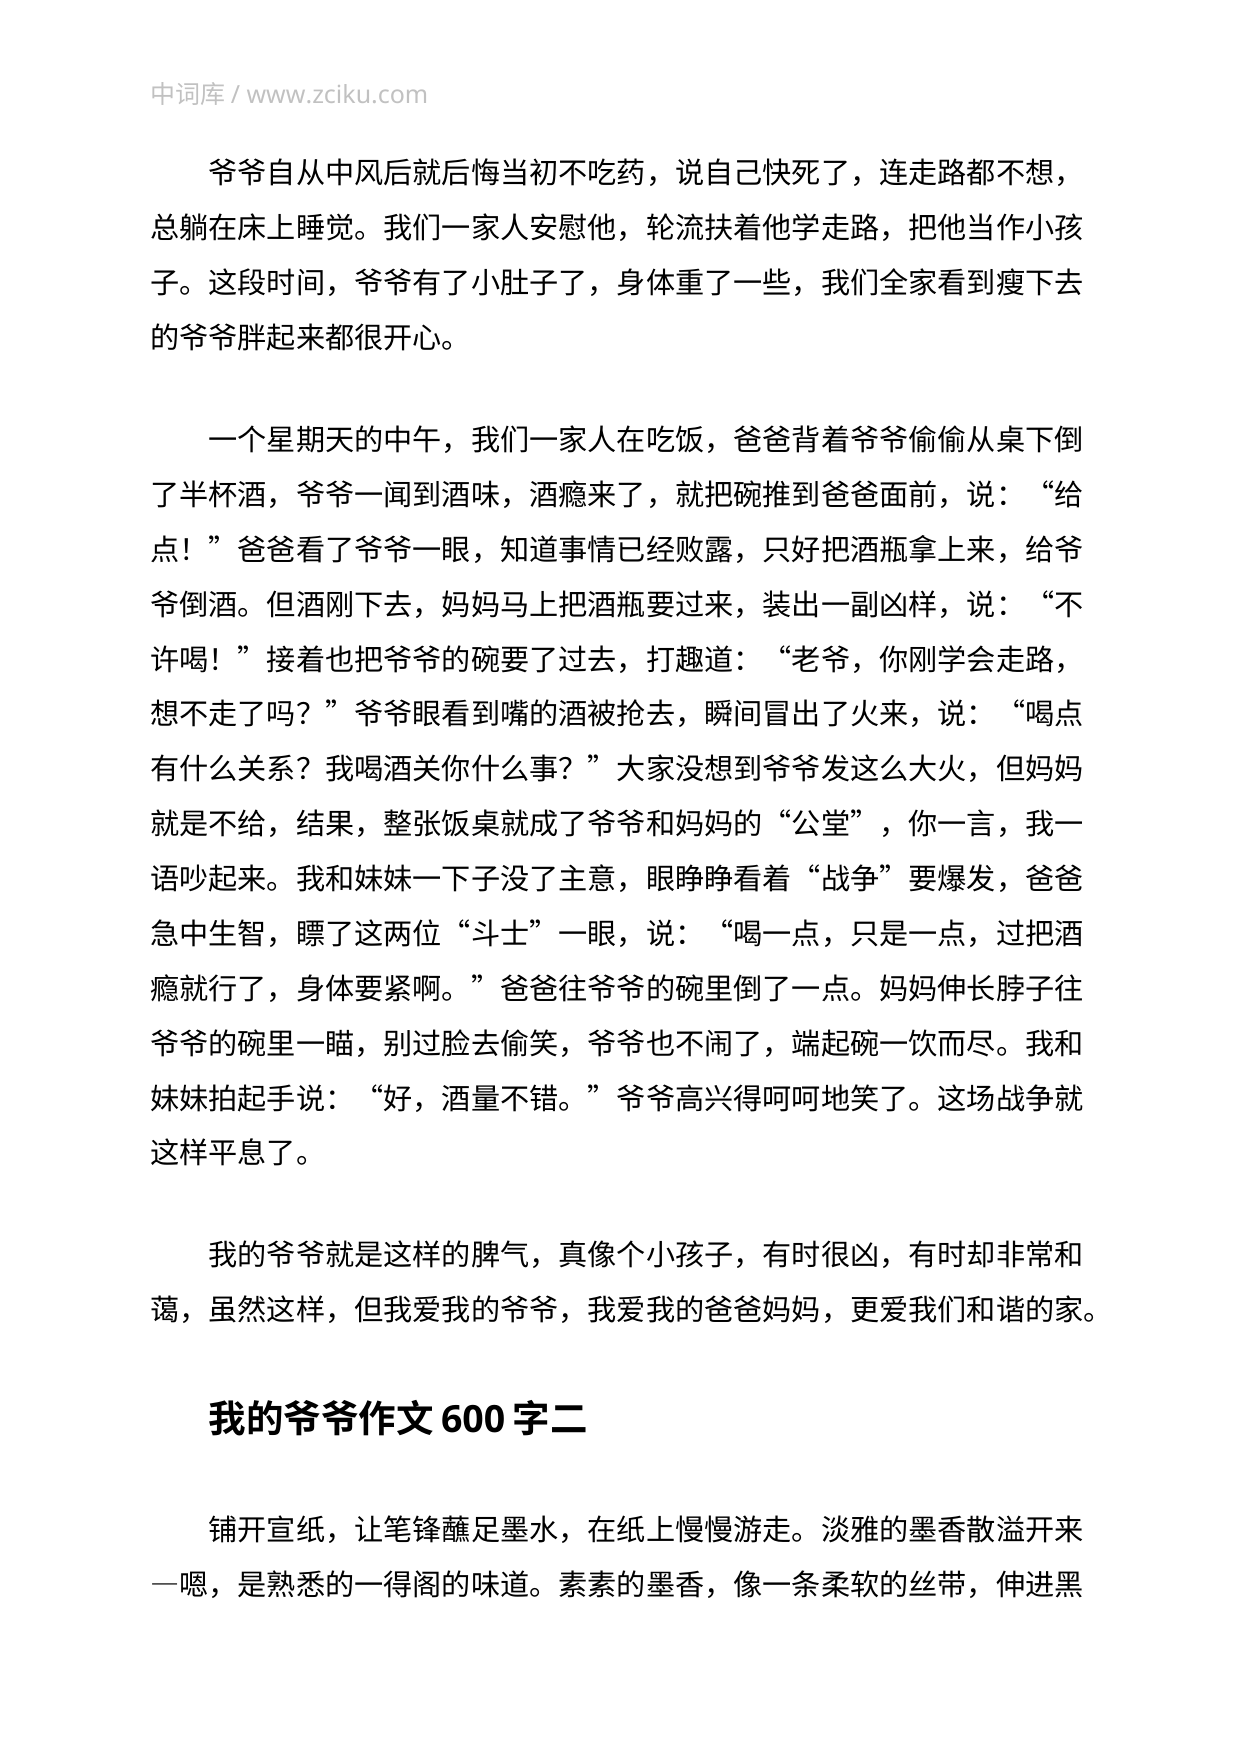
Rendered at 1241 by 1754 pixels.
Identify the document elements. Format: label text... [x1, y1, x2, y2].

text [150, 1506, 1090, 1603]
text 爷爷自从中风后就后悔当初不吃药，说自己快死了，连走路都不想，总躺在床上睡觉。我们一家人安慰他，轮流扶着他学走路，把他当作小孩子。这段时间，爷爷有了小肚子了，身体重了一些，我们全家看到瘦下去的爷爷胖起来都很开心。 [150, 150, 1090, 357]
text 我的爷爷就是这样的脾气，真像个小孩子，有时很凶，有时却非常和蔼，虽然这样，但我爱我的爷爷，我爱我的爸爸妈妈，更爱我们和谐的家。 [150, 1232, 1090, 1329]
text 一个星期天的中午，我们一家人在吃饭，爸爸背着爷爷偷偷从桌下倒了半杯酒，爷爷一闻到酒味，酒瘾来了，就把碗推到爸爸面前，说：“给点！”爸爸看了爷爷一眼，知道事情已经败露，只好把酒瓶拿上来，给爷爷倒酒。但酒刚下去，妈妈马上把酒瓶要过来，装出一副凶样，说：“不许喝！”接着也把爷爷的碗要了过去，打趣道：“老爷，你刚学会走路，想不走了吗？”爷爷眼看到嘴的酒被抢去，瞬间冒出了火来，说：“喝点有什么关系？我喝酒关你什么事？”大家没想到爷爷发这么大火，但妈妈就是不给，结果，整张饭桌就成了爷爷和妈妈的“公堂”，你一言，我一语吵起来。我和妹妹一下子没了主意，眼睁睁看着“战争”要爆发，爸爸急中生智，瞟了这两位“斗士”一眼，说：“喝一点，只是一点，过把酒瘾就行了，身体要紧啊。”爸爸往爷爷的碗里倒了一点。妈妈伸长脖子往爷爷的碗里一瞄，别过脸去偷笑，爷爷也不闹了，端起碗一饮而尽。我和妹妹拍起手说：“好，酒量不错。”爷爷高兴得呵呵地笑了。这场战争就这样平息了。 [150, 416, 1090, 1172]
text 我的爷爷作文600字二 [150, 1388, 1090, 1443]
